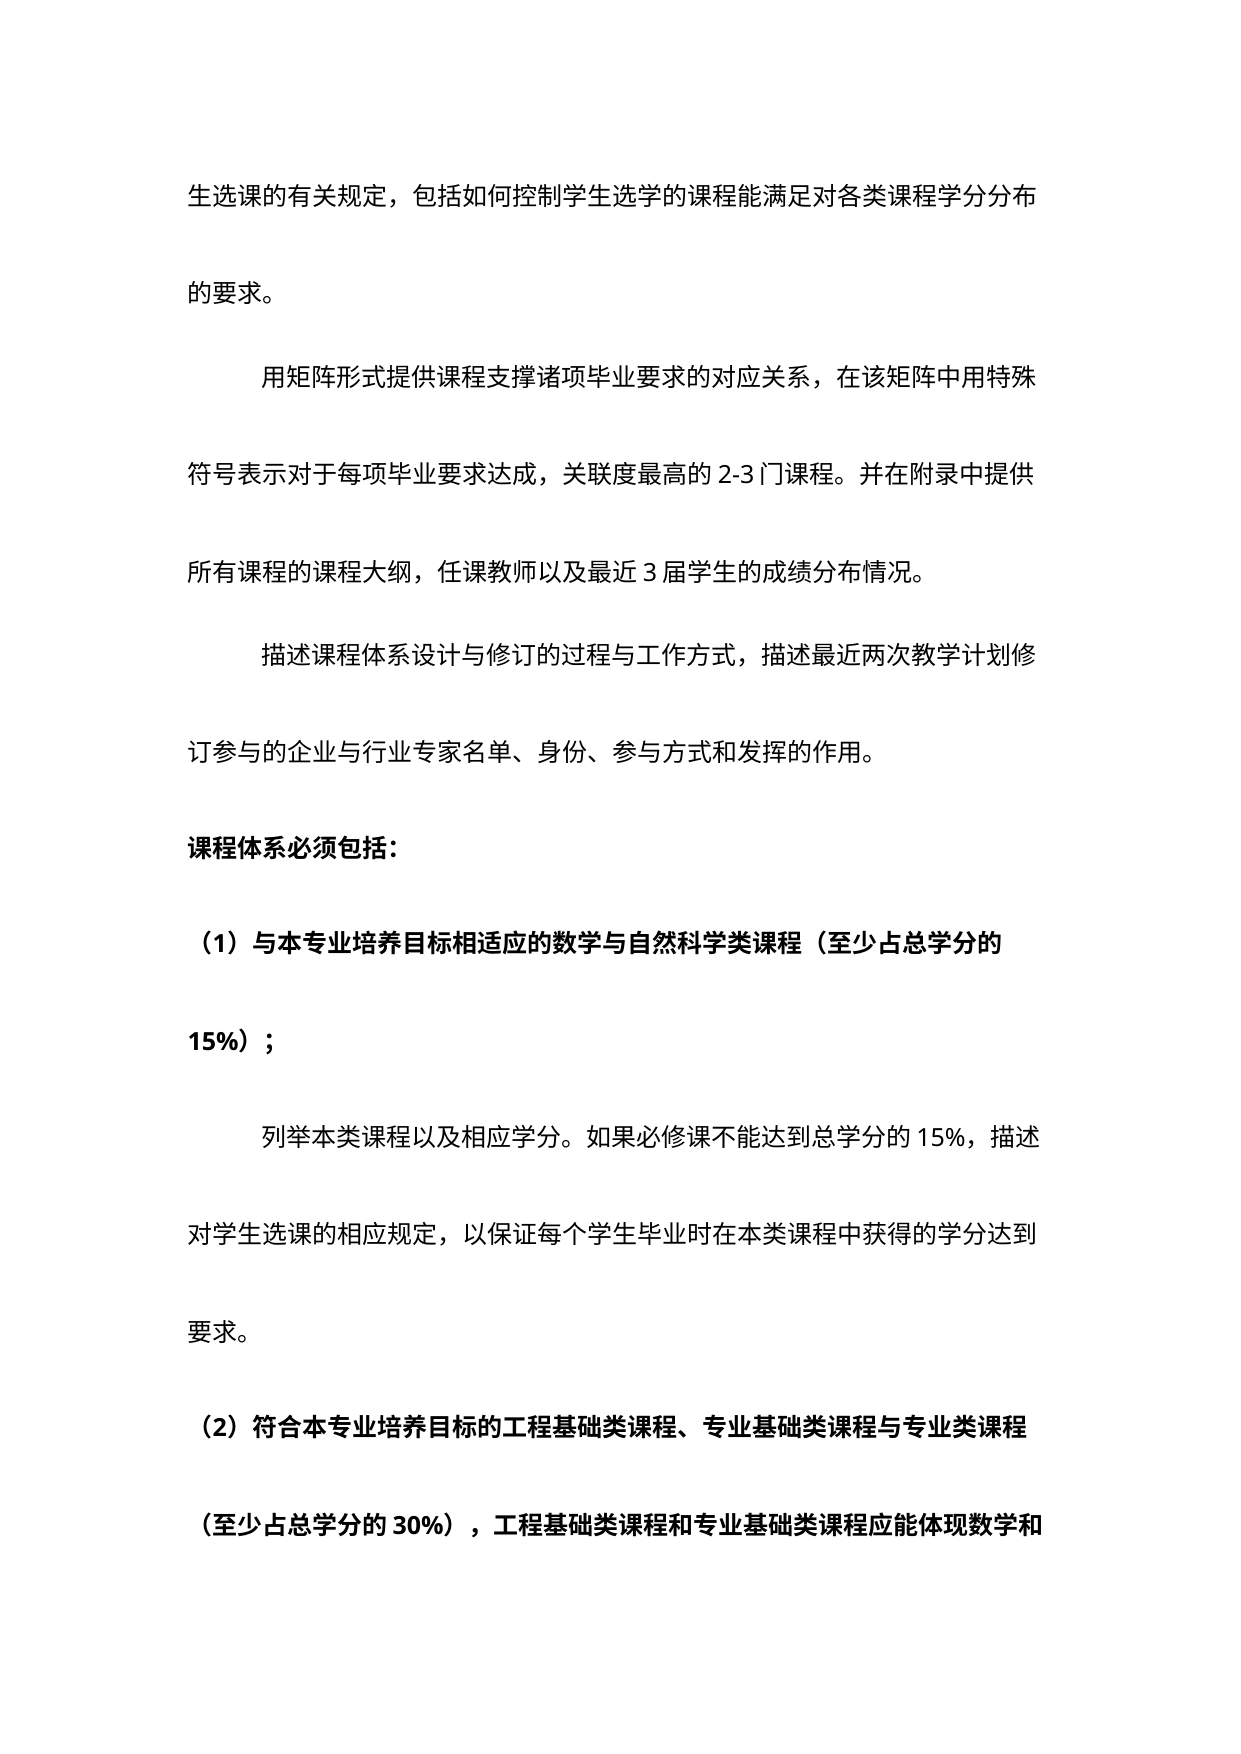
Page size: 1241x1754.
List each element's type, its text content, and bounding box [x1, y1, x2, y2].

text （1）与本专业培养目标相适应的数学与自然科学类课程（至少占总学分的15%）； [187, 909, 1053, 1072]
text 用矩阵形式提供课程支撑诸项毕业要求的对应关系，在该矩阵中用特殊符号表示对于每项毕业要求达成，关联度最高的2-3门课程。并在附录中提供所有课程的课程大纲，任课教师以及最近3届学生的成绩分布情况。 [188, 343, 1053, 603]
text 列举本类课程以及相应学分。如果必修课不能达到总学分的15%，描述对学生选课的相应规定，以保证每个学生毕业时在本类课程中获得的学分达到要求。 [187, 1103, 1053, 1363]
text 课程体系必须包括： [187, 814, 1053, 879]
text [188, 162, 1053, 324]
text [187, 1393, 1053, 1556]
text 描述课程体系设计与修订的过程与工作方式，描述最近两次教学计划修订参与的企业与行业专家名单、身份、参与方式和发挥的作用。 [188, 621, 1053, 783]
